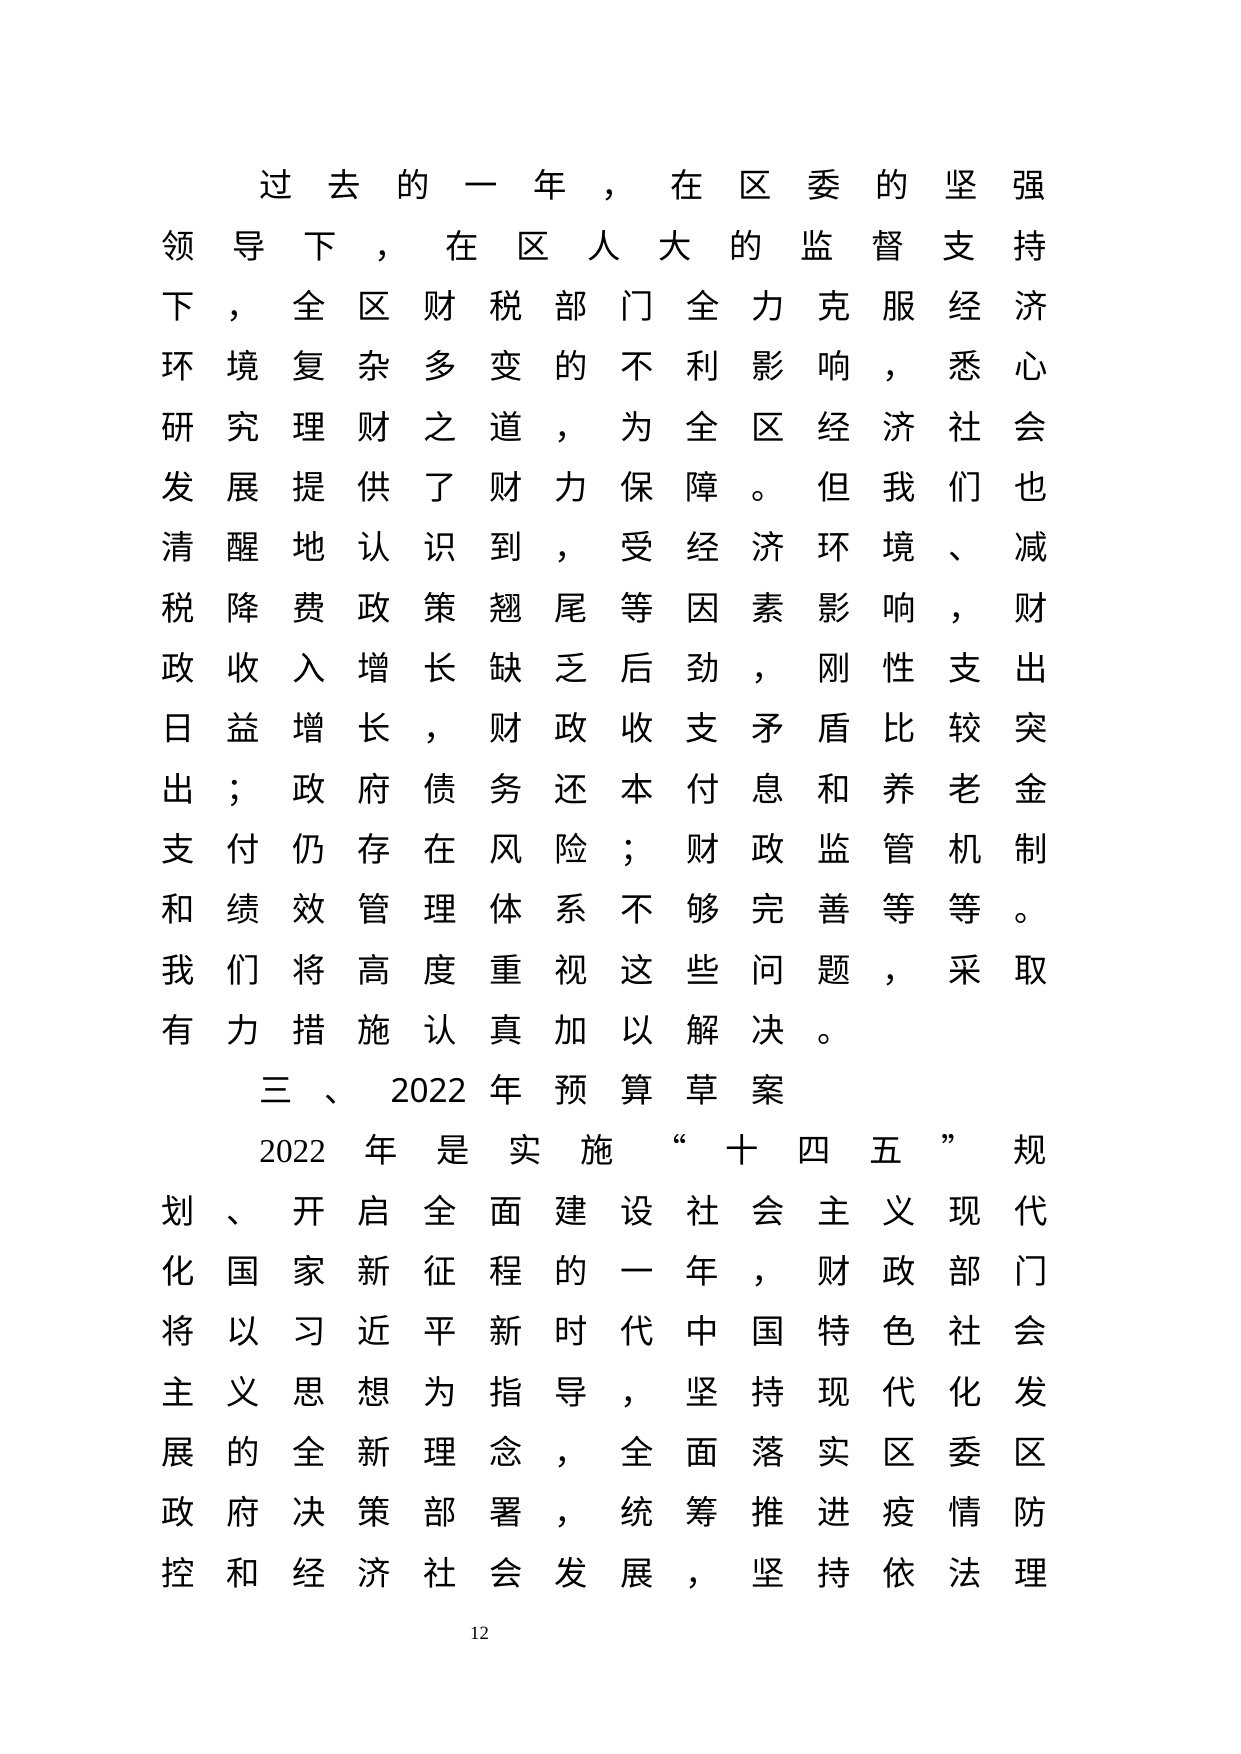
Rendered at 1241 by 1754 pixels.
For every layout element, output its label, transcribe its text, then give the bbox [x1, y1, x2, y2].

text 三、2022年预算草案 [161, 1058, 1079, 1118]
text 过去的一年，在区委的坚强领导下，在区人大的监督支持下，全区财税部门全力克服经济环境复杂多变的不利影响，悉心研究理财之道，为全区经济社会发展提供了财力保障。但我们也清醒地认识到，受经济环境、减税降费政策翘尾等因素影响，财政收入增长缺乏后劲，刚性支出日益增长，财政收支矛盾比较突出；政府债务还本付息和养老金支付仍存在风险；财政监管机制和绩效管理体系不够完善等等。我们将高度重视这些问题，采取有力措施认真加以解决。 [161, 153, 1079, 1058]
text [161, 1118, 1079, 1601]
